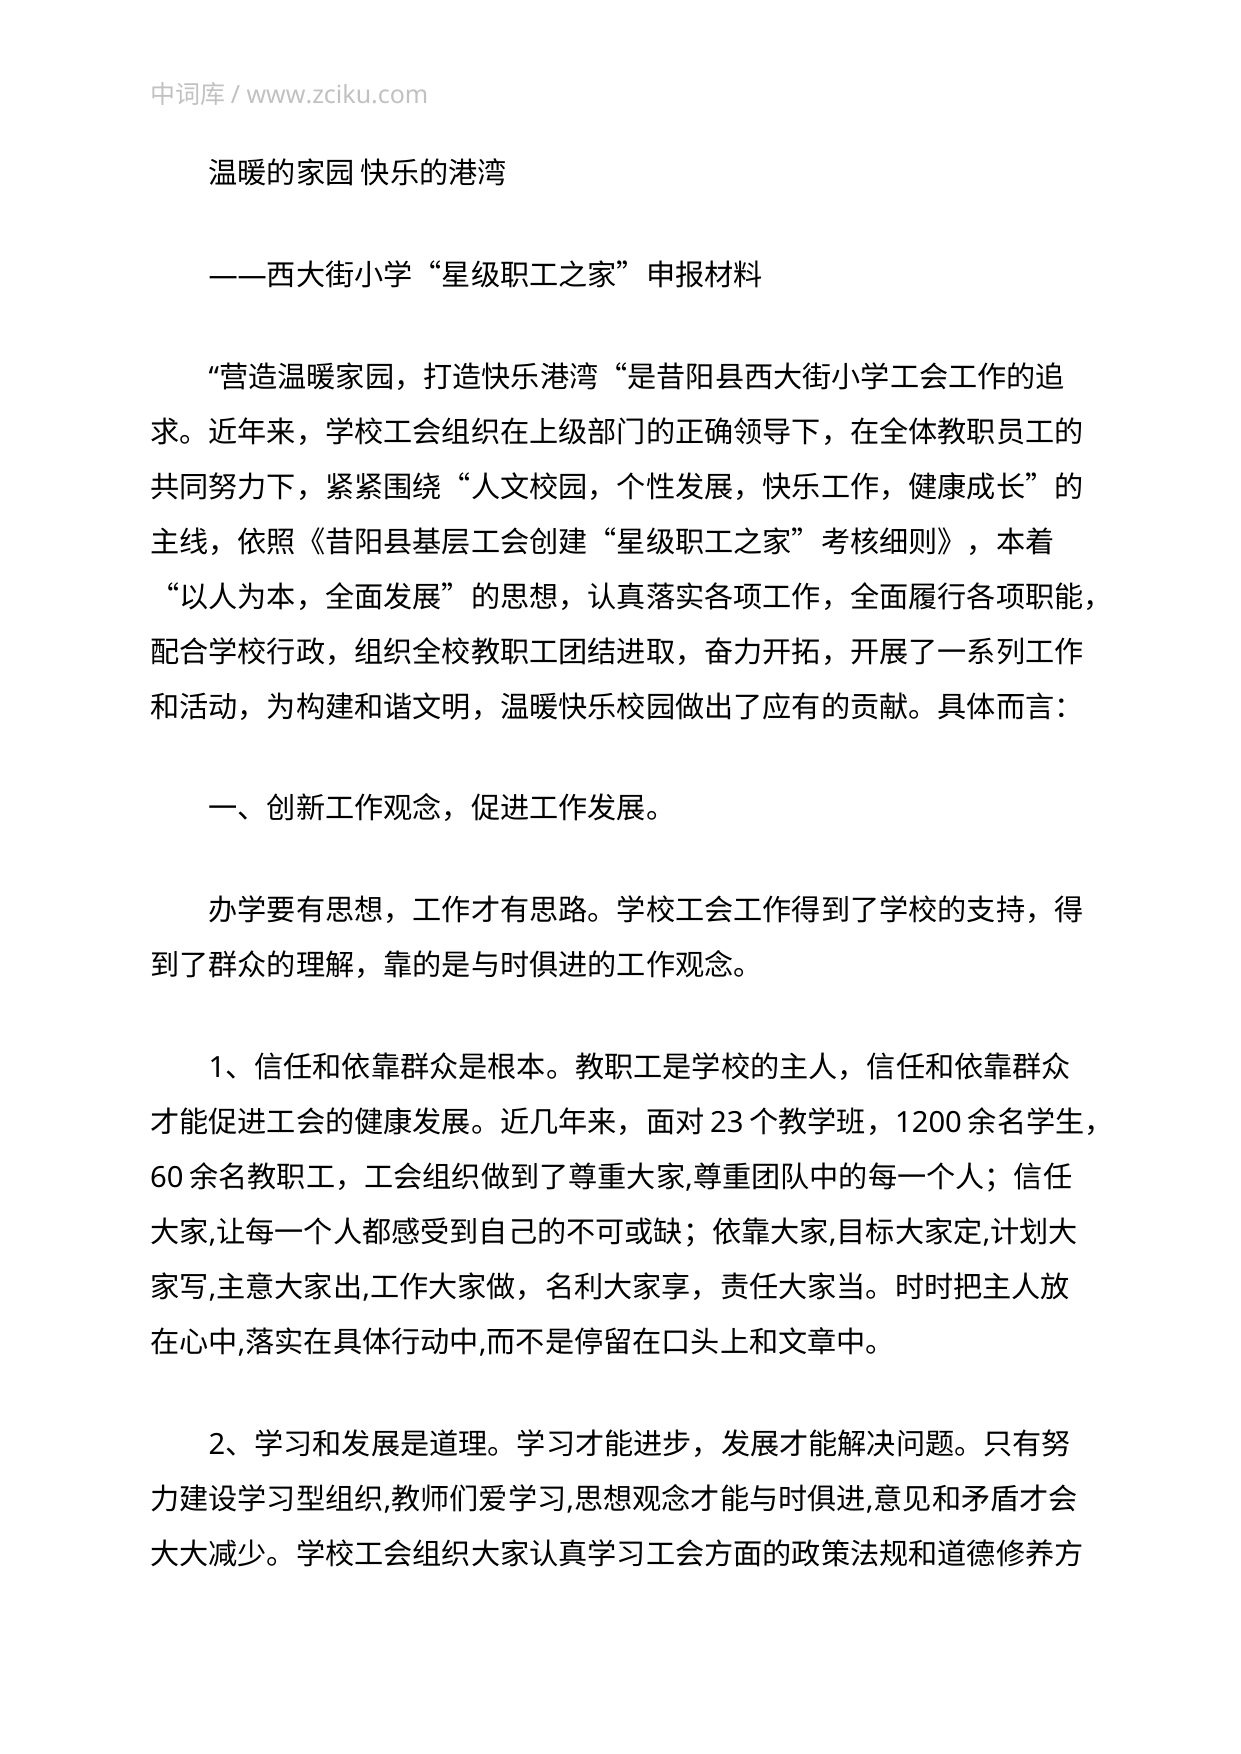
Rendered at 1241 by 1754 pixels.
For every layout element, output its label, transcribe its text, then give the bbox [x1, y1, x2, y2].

text “营造温暖家园，打造快乐港湾“是昔阳县西大街小学工会工作的追求。近年来，学校工会组织在上级部门的正确领导下，在全体教职员工的共同努力下，紧紧围绕“人文校园，个性发展，快乐工作，健康成长”的主线，依照《昔阳县基层工会创建“星级职工之家”考核细则》，本着“以人为本，全面发展”的思想，认真落实各项工作，全面履行各项职能，配合学校行政，组织全校教职工团结进取，奋力开拓，开展了一系列工作和活动，为构建和谐文明，温暖快乐校园做出了应有的贡献。具体而言： [150, 354, 1090, 726]
text 温暖的家园 快乐的港湾 [150, 150, 1090, 192]
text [150, 1420, 1090, 1573]
text 一、创新工作观念，促进工作发展。 [150, 785, 1090, 827]
text ——西大街小学“星级职工之家”申报材料 [150, 252, 1090, 294]
text 1、信任和依靠群众是根本。教职工是学校的主人，信任和依靠群众才能促进工会的健康发展。近几年来，面对23个教学班，1200余名学生，60余名教职工，工会组织做到了尊重大家,尊重团队中的每一个人；信任大家,让每一个人都感受到自己的不可或缺；依靠大家,目标大家定,计划大家写,主意大家出,工作大家做，名利大家享，责任大家当。时时把主人放在心中,落实在具体行动中,而不是停留在口头上和文章中。 [150, 1043, 1090, 1361]
text 办学要有思想，工作才有思路。学校工会工作得到了学校的支持，得到了群众的理解，靠的是与时俱进的工作观念。 [150, 887, 1090, 984]
